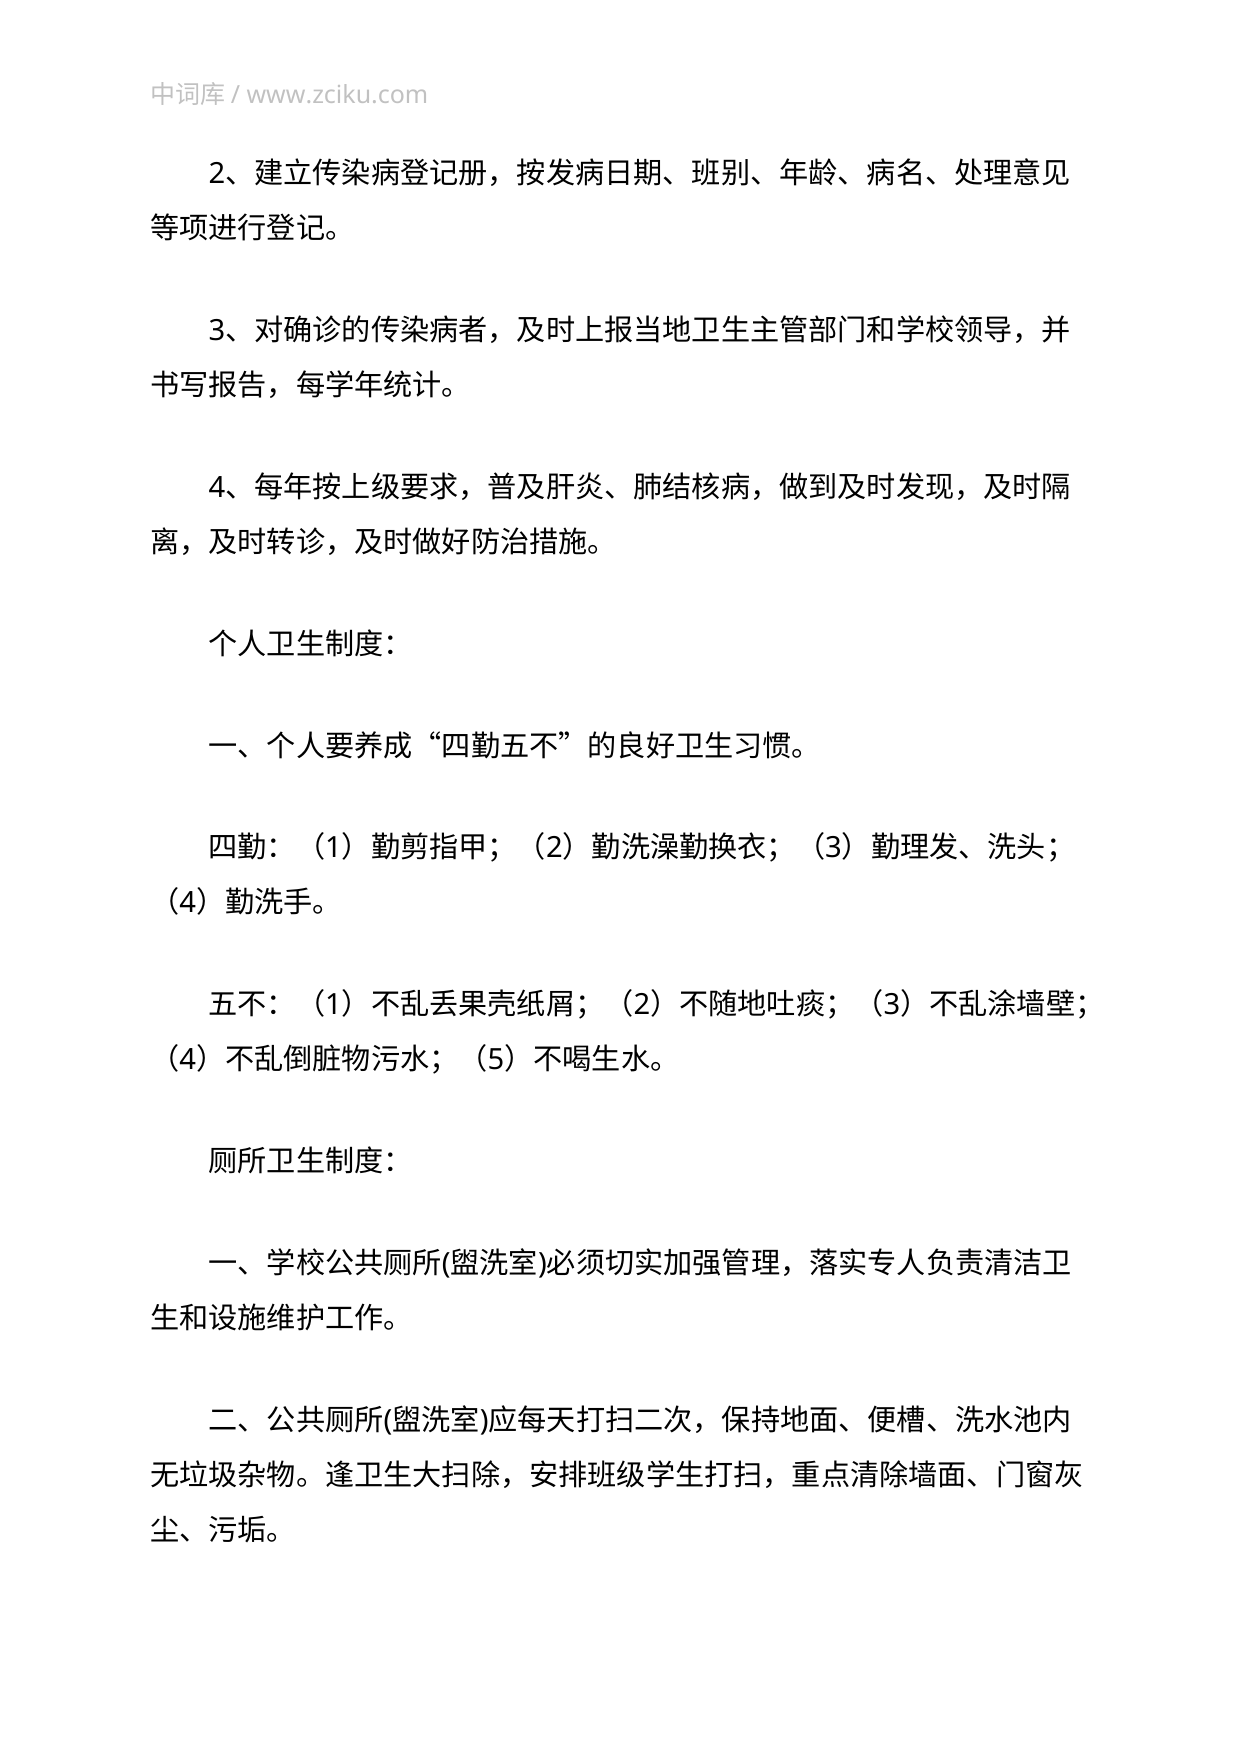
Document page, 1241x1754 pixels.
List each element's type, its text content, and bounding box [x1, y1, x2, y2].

text 一、学校公共厕所(盥洗室)必须切实加强管理，落实专人负责清洁卫生和设施维护工作。 [150, 1239, 1090, 1337]
text 四勤：（1）勤剪指甲；（2）勤洗澡勤换衣；（3）勤理发、洗头；（4）勤洗手。 [150, 824, 1090, 921]
text 2、建立传染病登记册，按发病日期、班别、年龄、病名、处理意见等项进行登记。 [150, 150, 1090, 247]
text 二、公共厕所(盥洗室)应每天打扫二次，保持地面、便槽、洗水池内无垃圾杂物。逢卫生大扫除，安排班级学生打扫，重点清除墙面、门窗灰尘、污垢。 [150, 1396, 1090, 1548]
text 五不：（1）不乱丢果壳纸屑；（2）不随地吐痰；（3）不乱涂墙壁；（4）不乱倒脏物污水；（5）不喝生水。 [150, 981, 1090, 1078]
text 厕所卫生制度： [150, 1138, 1090, 1180]
text 一、个人要养成“四勤五不”的良好卫生习惯。 [150, 722, 1090, 764]
text 3、对确诊的传染病者，及时上报当地卫生主管部门和学校领导，并书写报告，每学年统计。 [150, 307, 1090, 404]
text 4、每年按上级要求，普及肝炎、肺结核病，做到及时发现，及时隔离，及时转诊，及时做好防治措施。 [150, 463, 1090, 561]
text 个人卫生制度： [150, 620, 1090, 663]
